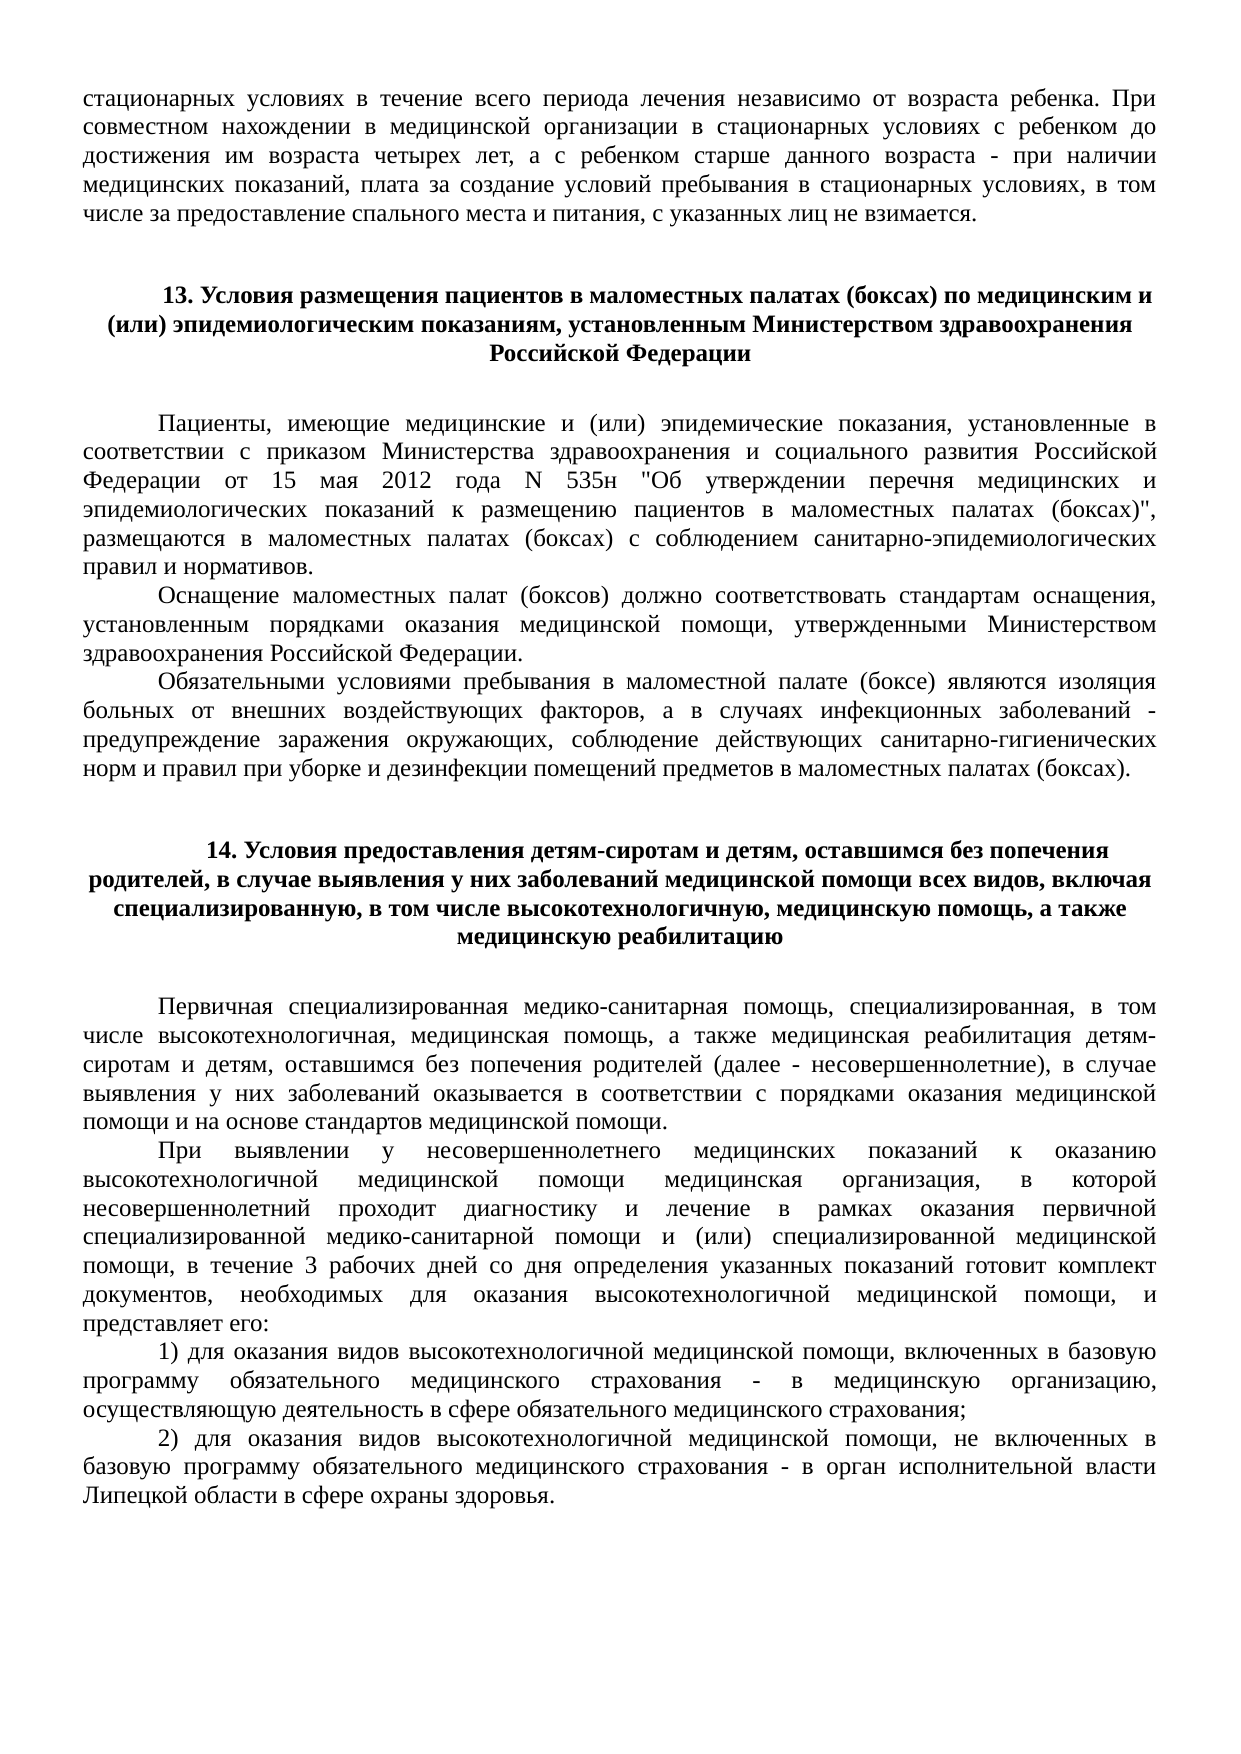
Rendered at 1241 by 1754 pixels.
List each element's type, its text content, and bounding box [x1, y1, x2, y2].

text Первичная специализированная медико-санитарная помощь, специализированная, в том числе высокотехнологичная, медицинская помощь, а также медицинская реабилитация детям-сиротам и детям, оставшимся без попечения родителей (далее - несовершеннолетние), в случае выявления у них заболеваний оказывается в соответствии с порядками оказания медицинской помощи и на основе стандартов медицинской помощи. [83, 991, 1157, 1135]
subtitle 14. Условия предоставления детям-сиротам и детям, оставшимся без попечения родителей, в случае выявления у них заболеваний медицинской помощи всех видов, включая специализированную, в том числе высокотехнологичную, медицинскую помощь, а также медицинскую реабилитацию [83, 835, 1157, 950]
subtitle 13. Условия размещения пациентов в маломестных палатах (боксах) по медицинским и (или) эпидемиологическим показаниям, установленным Министерством здравоохранения Российской Федерации [83, 280, 1157, 366]
text При выявлении у несовершеннолетнего медицинских показаний к оказанию высокотехнологичной медицинской помощи медицинская организация, в которой несовершеннолетний проходит диагностику и лечение в рамках оказания первичной специализированной медико-санитарной помощи и (или) специализированной медицинской помощи, в течение 3 рабочих дней со дня определения указанных показаний готовит комплект документов, необходимых для оказания высокотехнологичной медицинской помощи, и представляет его: [83, 1135, 1157, 1336]
text Обязательными условиями пребывания в маломестной палате (боксе) являются изоляция больных от внешних воздействующих факторов, а в случаях инфекционных заболеваний - предупреждение заражения окружающих, соблюдение действующих санитарно-гигиенических норм и правил при уборке и дезинфекции помещений предметов в маломестных палатах (боксах). [83, 666, 1157, 781]
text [83, 83, 1157, 226]
text 1) для оказания видов высокотехнологичной медицинской помощи, включенных в базовую программу обязательного медицинского страхования - в медицинскую организацию, осуществляющую деятельность в сфере обязательного медицинского страхования; [83, 1336, 1157, 1423]
text Пациенты, имеющие медицинские и (или) эпидемические показания, установленные в соответствии с приказом Министерства здравоохранения и социального развития Российской Федерации от 15 мая 2012 года N 535н "Об утверждении перечня медицинских и эпидемиологических показаний к размещению пациентов в маломестных палатах (боксах)", размещаются в маломестных палатах (боксах) с соблюдением санитарно-эпидемиологических правил и нормативов. [83, 408, 1157, 580]
text 2) для оказания видов высокотехнологичной медицинской помощи, не включенных в базовую программу обязательного медицинского страхования - в орган исполнительной власти Липецкой области в сфере охраны здоровья. [83, 1423, 1157, 1509]
text Оснащение маломестных палат (боксов) должно соответствовать стандартам оснащения, установленным порядками оказания медицинской помощи, утвержденными Министерством здравоохранения Российской Федерации. [83, 580, 1157, 666]
